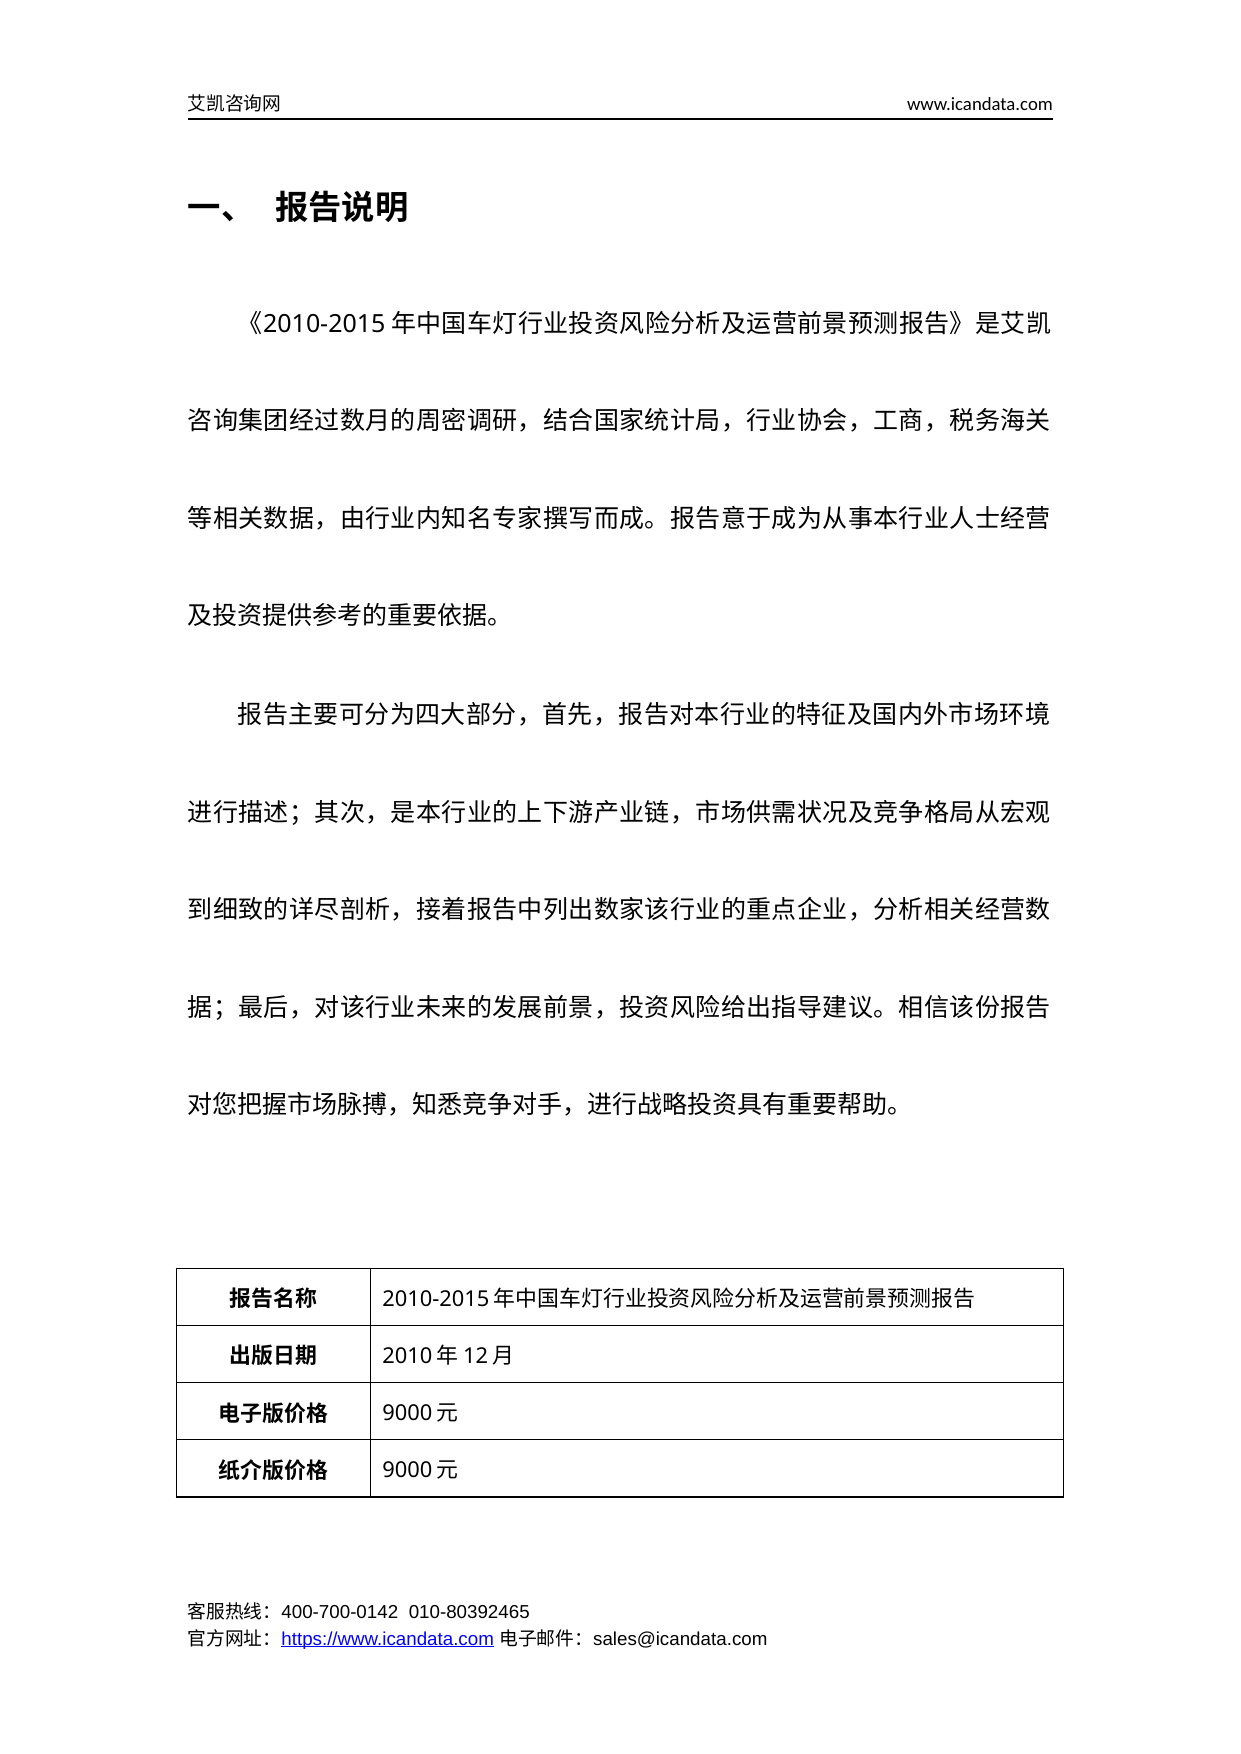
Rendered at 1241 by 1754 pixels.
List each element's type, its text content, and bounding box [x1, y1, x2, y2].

table_cell 出版日期 [177, 1326, 370, 1382]
table_header 报告名称 [177, 1269, 370, 1325]
text 报告主要可分为四大部分，首先，报告对本行业的特征及国内外市场环境进行描述；其次，是本行业的上下游产业链，市场供需状况及竞争格局从宏观到细致的详尽剖析，接着报告中列出数家该行业的重点企业，分析相关经营数据；最后，对该行业未来的发展前景，投资风险给出指导建议。相信该份报告对您把握市场脉搏，知悉竞争对手，进行战略投资具有重要帮助。 [187, 681, 1053, 1136]
table_header 2010-2015年中国车灯行业投资风险分析及运营前景预测报告 [371, 1269, 1063, 1325]
table_cell 9000元 [371, 1383, 1063, 1439]
table_cell 纸介版价格 [177, 1440, 370, 1496]
table_cell 9000元 [371, 1440, 1063, 1496]
table_cell 2010年12月 [371, 1326, 1063, 1382]
subtitle 报告说明 [187, 172, 1053, 237]
table_cell 电子版价格 [177, 1383, 370, 1439]
text 《2010-2015年中国车灯行业投资风险分析及运营前景预测报告》是艾凯咨询集团经过数月的周密调研，结合国家统计局，行业协会，工商，税务海关等相关数据，由行业内知名专家撰写而成。报告意于成为从事本行业人士经营及投资提供参考的重要依据。 [187, 289, 1053, 646]
